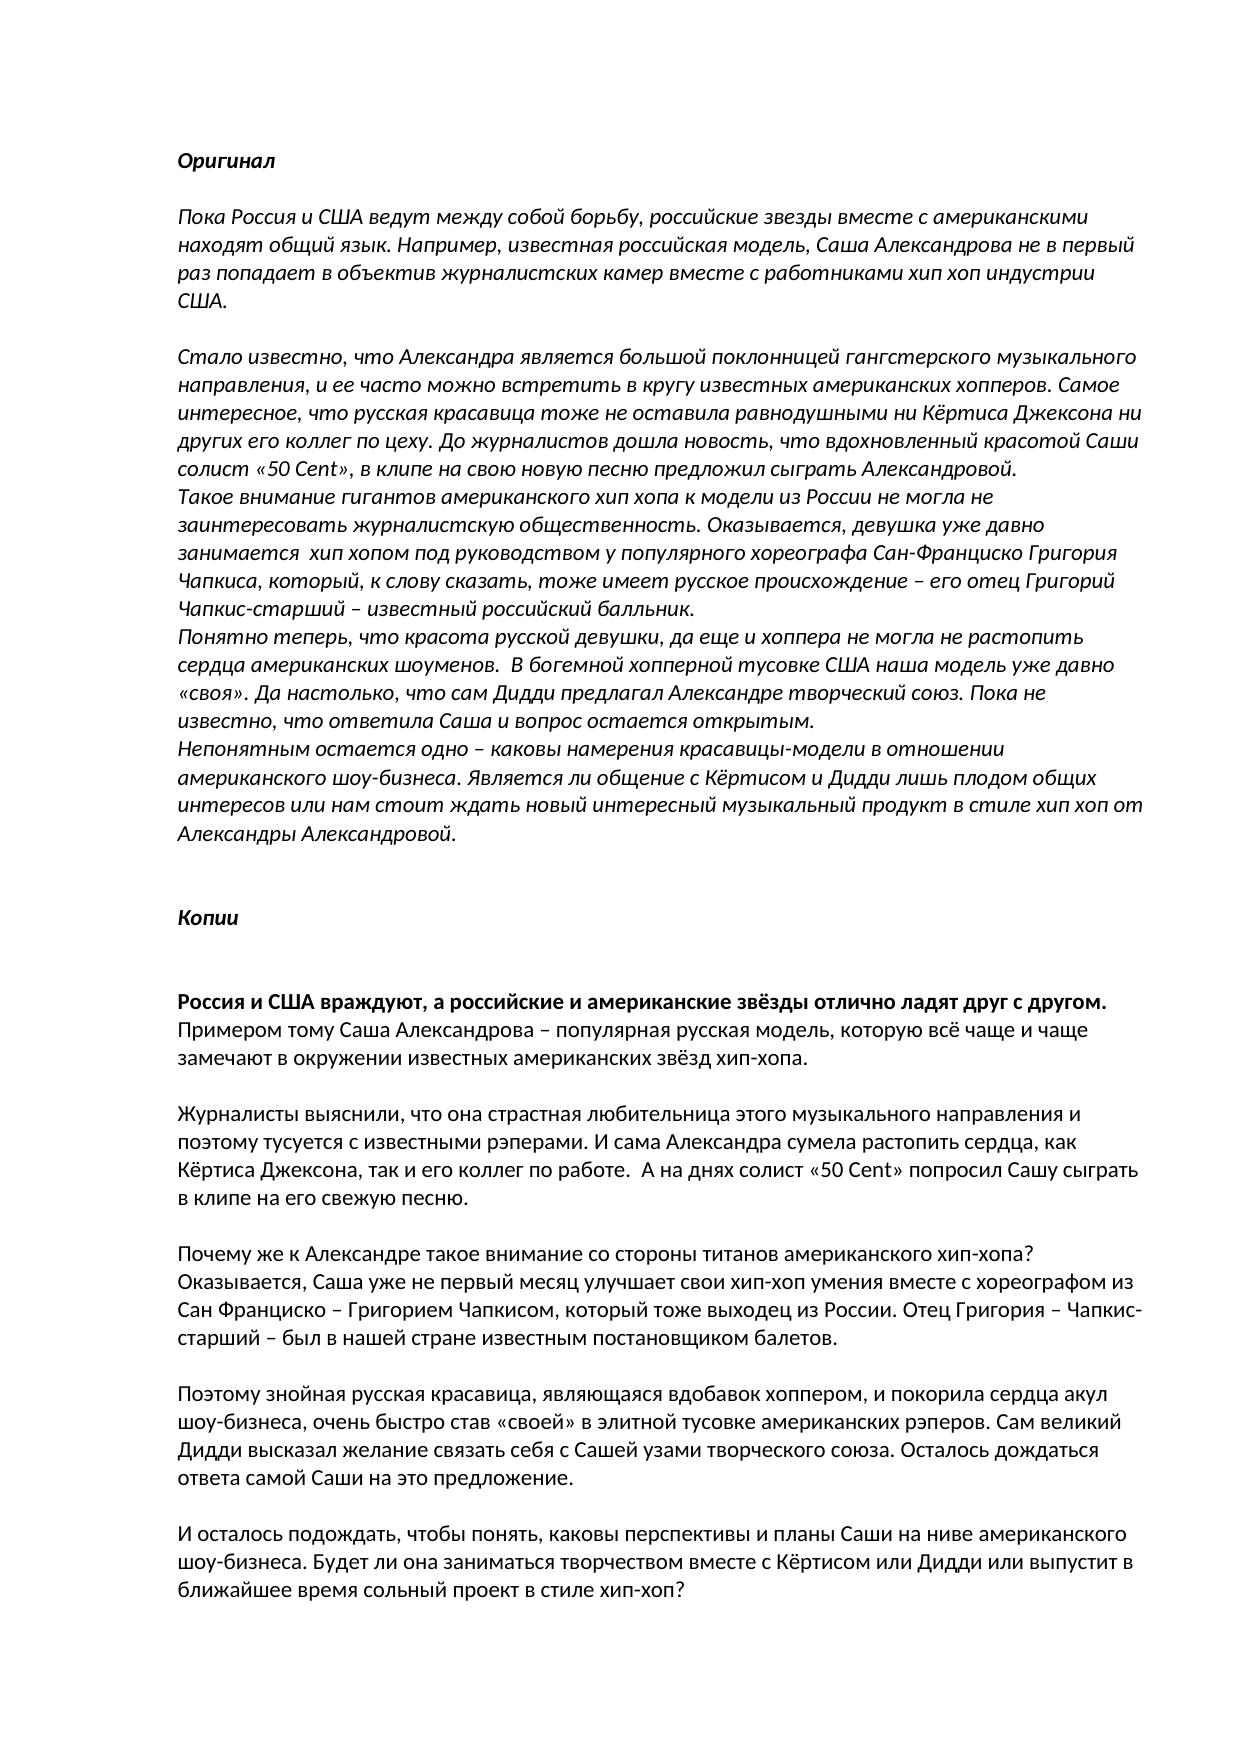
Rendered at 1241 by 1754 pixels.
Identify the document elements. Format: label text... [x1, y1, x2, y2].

text Журналисты выяснили, что она страстная любительница этого музыкального направления и поэтому тусуется с известными рэперами. И сама Александра сумела растопить сердца, как Кёртиса Джексона, так и его коллег по работе. А на днях солист «50 Cent» попросил Сашу сыграть в клипе на его свежую песню. [177, 1099, 1152, 1211]
text Почему же к Александре такое внимание со стороны титанов американского хип-хопа? Оказывается, Саша уже не первый месяц улучшает свои хип-хоп умения вместе с хореографом из Сан Франциско – Григорием Чапкисом, который тоже выходец из России. Отец Григория – Чапкис-старший – был в нашей стране известным постановщиком балетов. [177, 1239, 1152, 1351]
text Пока Россия и США ведут между собой борьбу, российские звезды вместе с американскими находят общий язык. Например, известная российская модель, Саша Александрова не в первый раз попадает в объектив журналистских камер вместе с работниками хип хоп индустрии США. [177, 202, 1152, 342]
text Оригинал [177, 146, 1152, 174]
text Поэтому знойная русская красавица, являющаяся вдобавок хоппером, и покорила сердца акул шоу-бизнеса, очень быстро став «своей» в элитной тусовке американских рэперов. Сам великий Дидди высказал желание связать себя с Сашей узами творческого союза. Осталось дождаться ответа самой Саши на это предложение. [177, 1379, 1152, 1491]
text Копии [177, 903, 1152, 931]
text Понятно теперь, что красота русской девушки, да еще и хоппера не могла не растопить сердца американских шоуменов. В богемной хопперной тусовке США наша модель уже давно «своя». Да настолько, что сам Дидди предлагал Александре творческий союз. Пока не известно, что ответила Саша и вопрос остается открытым. [177, 622, 1152, 734]
text Стало известно, что Александра является большой поклонницей гангстерского музыкального направления, и ее часто можно встретить в кругу известных американских хопперов. Самое интересное, что русская красавица тоже не оставила равнодушными ни Кёртиса Джексона ни других его коллег по цеху. До журналистов дошла новость, что вдохновленный красотой Саши солист «50 Cent», в клипе на свою новую песню предложил сыграть Александровой. [177, 342, 1152, 482]
text И осталось подождать, чтобы понять, каковы перспективы и планы Саши на ниве американского шоу-бизнеса. Будет ли она заниматься творчеством вместе с Кёртисом или Дидди или выпустит в ближайшее время сольный проект в стиле хип-хоп? [177, 1519, 1152, 1603]
text Такое внимание гигантов американского хип хопа к модели из России не могла не заинтересовать журналистскую общественность. Оказывается, девушка уже давно занимается хип хопом под руководством у популярного хореографа Сан-Франциско Григория Чапкиса, который, к слову сказать, тоже имеет русское происхождение – его отец Григорий Чапкис-старший – известный российский балльник. [177, 482, 1152, 622]
text Россия и США враждуют, а российские и американские звёзды отлично ладят друг с другом. Примером тому Саша Александрова – популярная русская модель, которую всё чаще и чаще замечают в окружении известных американских звёзд хип-хопа. [177, 987, 1152, 1071]
text Непонятным остается одно – каковы намерения красавицы-модели в отношении американского шоу-бизнеса. Является ли общение с Кёртисом и Дидди лишь плодом общих интересов или нам стоит ждать новый интересный музыкальный продукт в стиле хип хоп от Александры Александровой. [177, 734, 1152, 847]
